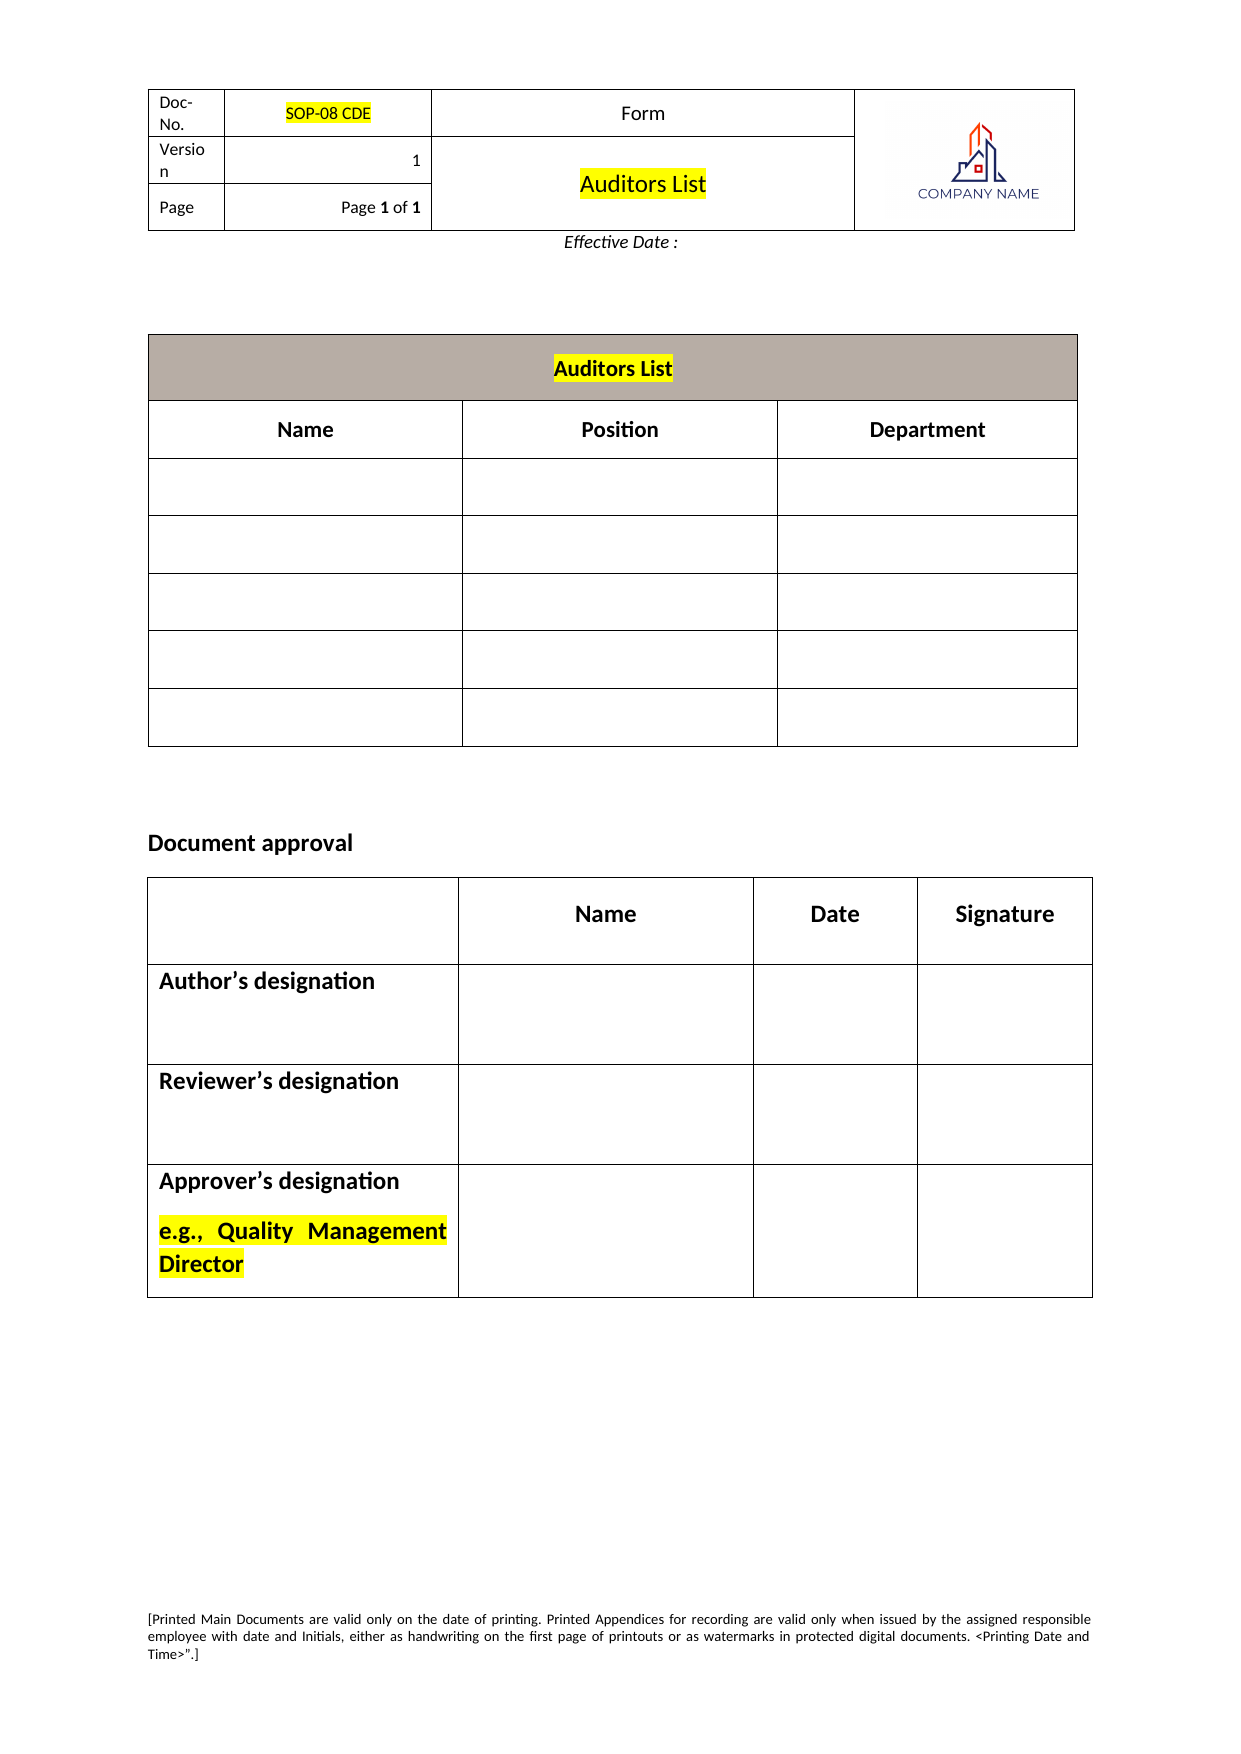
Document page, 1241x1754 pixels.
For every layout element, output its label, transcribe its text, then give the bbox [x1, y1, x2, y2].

table_cell [778, 459, 1077, 515]
table_header Signature [918, 878, 1092, 964]
table_cell [778, 516, 1077, 573]
table_cell [463, 516, 777, 573]
table_cell [754, 965, 917, 1064]
table_cell [149, 574, 462, 630]
table_cell [463, 574, 777, 630]
table_header Auditors List [149, 335, 1077, 400]
table_cell [778, 631, 1077, 688]
table_cell Name [149, 401, 462, 457]
table_cell Department [778, 401, 1077, 457]
table_cell [459, 965, 753, 1064]
table_cell Position [463, 401, 777, 457]
table_cell [754, 1165, 917, 1297]
table_cell [149, 689, 462, 746]
table_cell [918, 1065, 1092, 1164]
table_cell [463, 459, 777, 515]
table_header Name [459, 878, 753, 964]
table_cell [778, 689, 1077, 746]
table_cell [463, 631, 777, 688]
table_header [148, 878, 458, 964]
text Document approval [148, 828, 1093, 858]
table_cell Reviewer’s designation [148, 1065, 458, 1164]
table_cell [459, 1165, 753, 1297]
table_cell [778, 574, 1077, 630]
table_cell [754, 1065, 917, 1164]
table_cell Approver’s designation e.g., Quality Management Director [148, 1165, 458, 1297]
table_cell [149, 459, 462, 515]
table_cell [918, 965, 1092, 1064]
table_cell [918, 1165, 1092, 1297]
picture [884, 101, 1073, 219]
table_cell [459, 1065, 753, 1164]
table_header Date [754, 878, 917, 964]
table_cell [463, 689, 777, 746]
table_cell Author’s designation [148, 965, 458, 1064]
table_cell [149, 516, 462, 573]
table_cell [149, 631, 462, 688]
